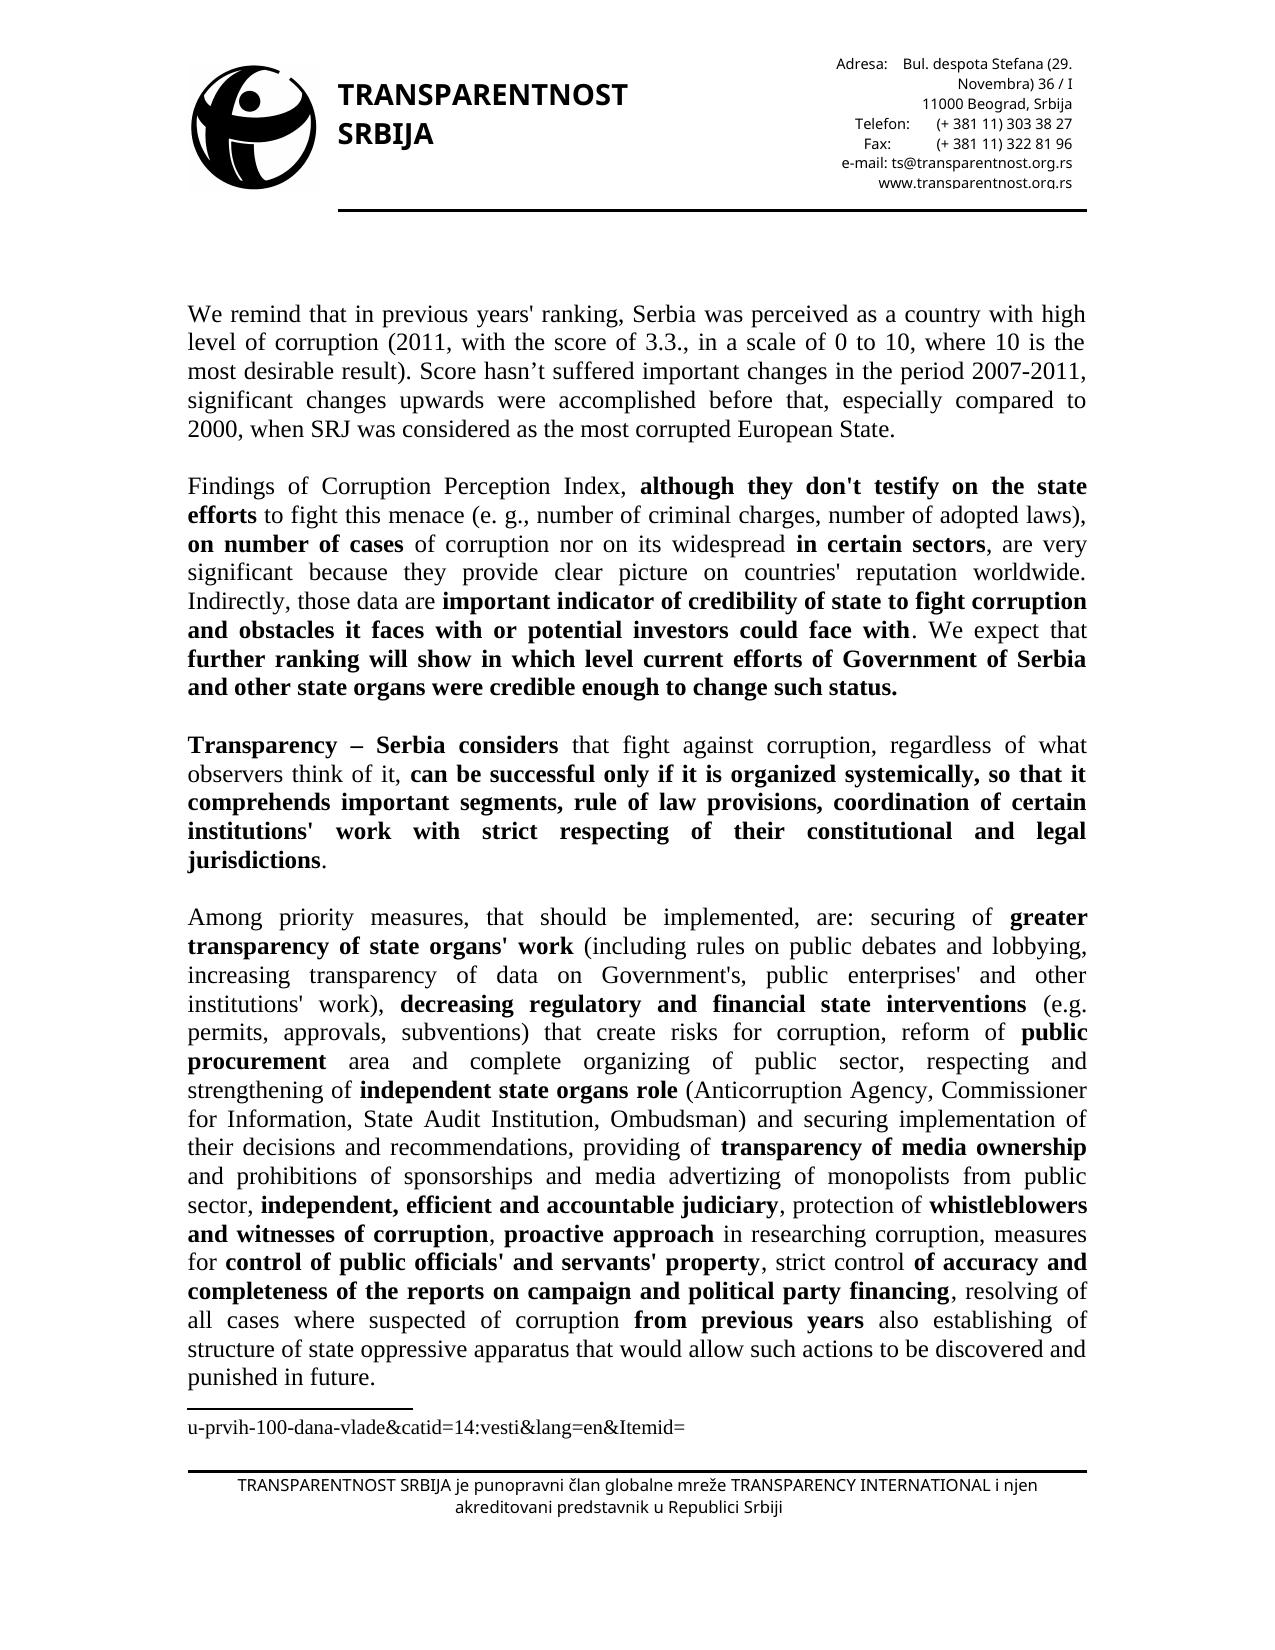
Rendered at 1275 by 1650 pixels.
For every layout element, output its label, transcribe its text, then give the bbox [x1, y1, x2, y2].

picture [187, 63, 319, 192]
text Among priority measures, that should be implemented, are: securing of greater transparency of state organs' work (including rules on public debates and lobbying, increasing transparency of data on Government's, public enterprises' and other institutions' work), decreasing regulatory and financial state interventions (e.g. permits, approvals, subventions) that create risks for corruption, reform of public procurement area and complete organizing of public sector, respecting and strengthening of independent state organs role (Anticorruption Agency, Commissioner for Information, State Audit Institution, Ombudsman) and securing implementation of their decisions and recommendations, providing of transparency of media ownership and prohibitions of sponsorships and media advertizing of monopolists from public sector, independent, efficient and accountable judiciary, protection of whistleblowers and witnesses of corruption, proactive approach in researching corruption, measures for control of public officials' and servants' property, strict control of accuracy and completeness of the reports on campaign and political party financing, resolving of all cases where suspected of corruption from previous years also establishing of structure of state oppressive apparatus that would allow such actions to be discovered and punished in future. [187, 902, 1087, 1391]
text We remind that in previous years' ranking, Serbia was perceived as a country with high level of corruption (2011, with the score of 3.3., in a scale of 0 to 10, where 10 is the most desirable result). Score hasn’t suffered important changes in the period 2007-2011, significant changes upwards were accomplished before that, especially compared to 2000, when SRJ was considered as the most corrupted European State. [187, 299, 1087, 442]
text Findings of Corruption Perception Index, although they don't testify on the state efforts to fight this menace (e. g., number of criminal charges, number of adopted laws), on number of cases of corruption nor on its widespread in certain sectors, are very significant because they provide clear picture on countries' reputation worldwide. Indirectly, those data are important indicator of credibility of state to fight corruption and obstacles it faces with or potential investors could face with. We expect that further ranking will show in which level current efforts of Government of Serbia and other state organs were credible enough to change such status. [187, 471, 1087, 701]
text Transparency – Serbia considers that fight against corruption, regardless of what observers think of it, can be successful only if it is organized systemically, so that it comprehends important segments, rule of law provisions, coordination of certain institutions' work with strict respecting of their constitutional and legal jurisdictions. [187, 730, 1087, 874]
